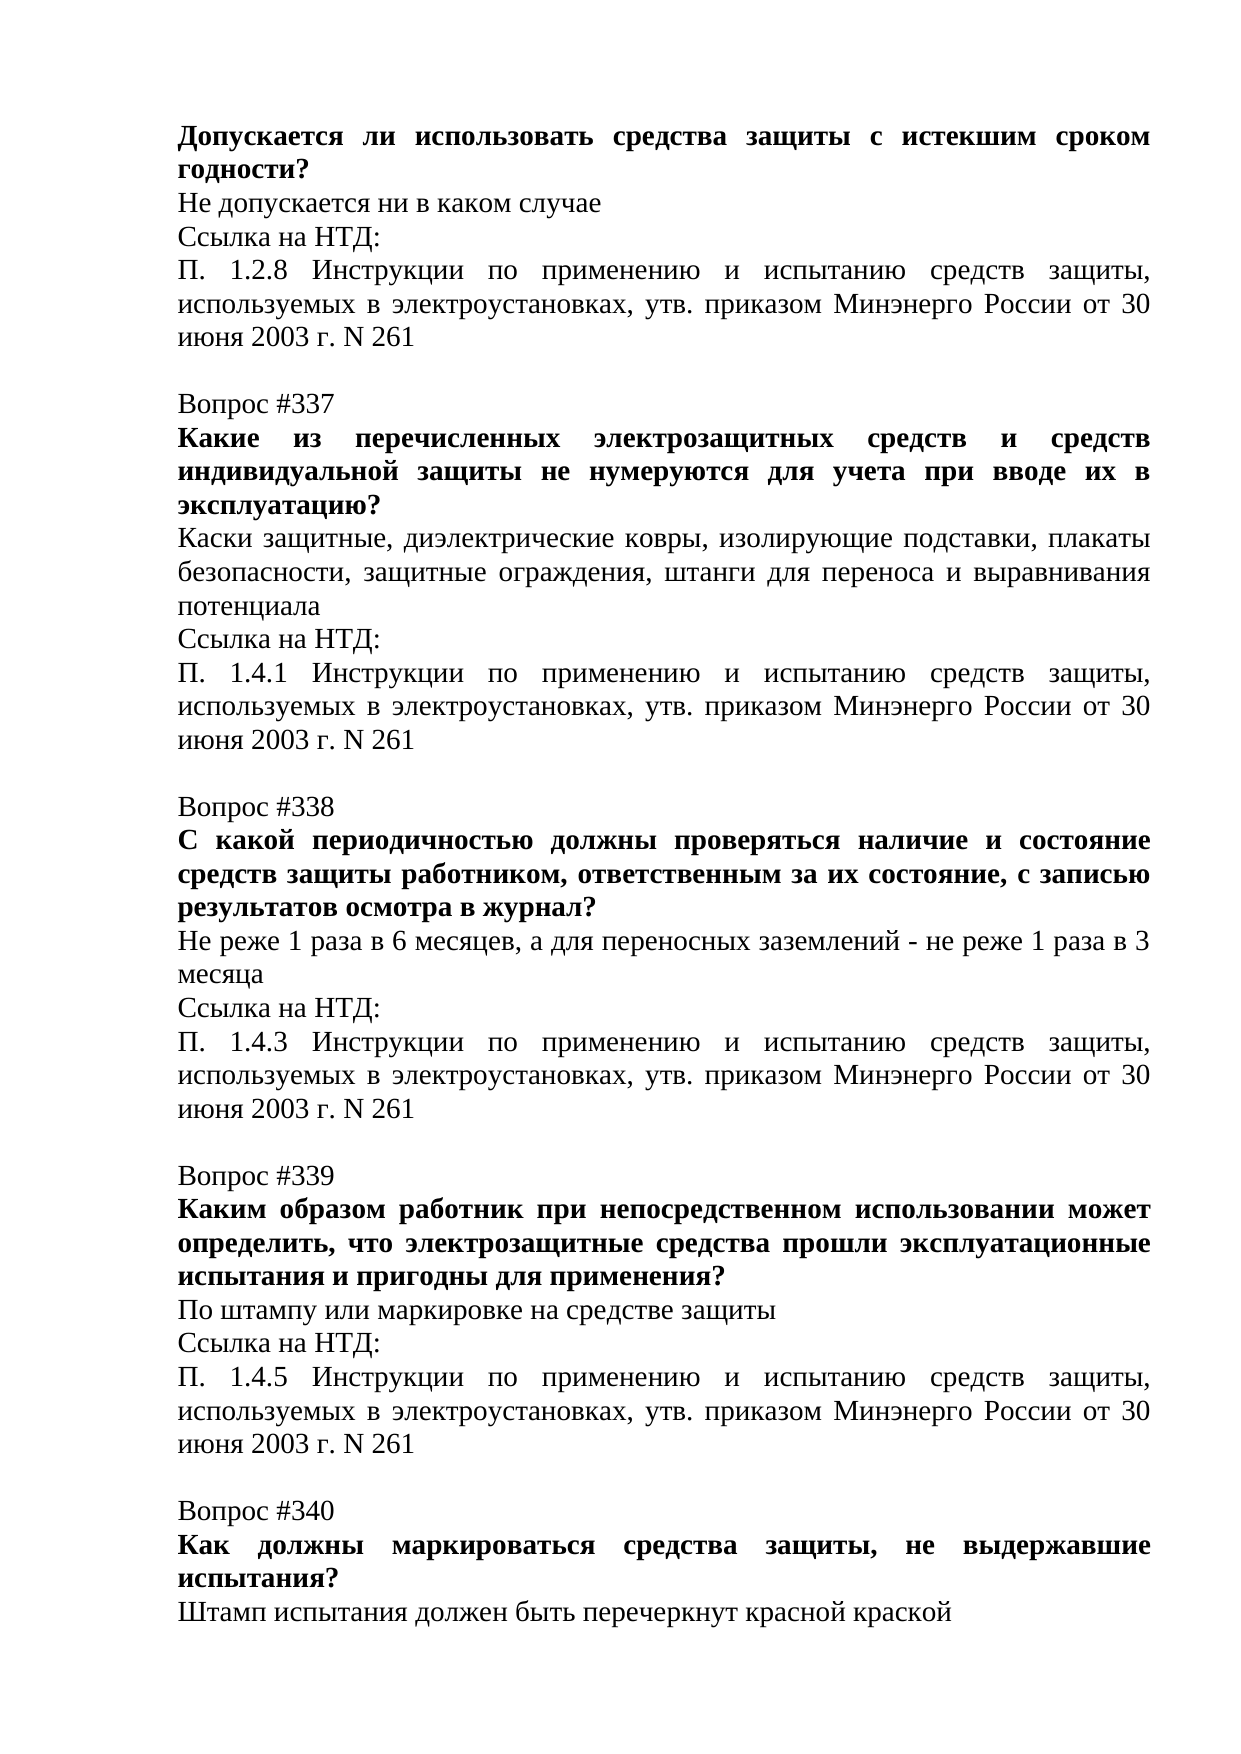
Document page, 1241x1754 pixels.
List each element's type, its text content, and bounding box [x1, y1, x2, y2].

text Ссылка на НТД: [177, 990, 1152, 1024]
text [177, 1359, 1152, 1460]
text Ссылка на НТД: [177, 219, 1152, 252]
text Не допускается ни в каком случае [177, 185, 1152, 219]
text Не реже 1 раза в 6 месяцев, а для переносных заземлений - не реже 1 раза в 3 месяца [177, 923, 1152, 990]
text С какой периодичностью должны проверяться наличие и состояние средств защиты работником, ответственным за их состояние, с записью результатов осмотра в журнал? [177, 822, 1152, 923]
text Каски защитные, диэлектрические ковры, изолирующие подставки, плакаты безопасности, защитные ограждения, штанги для переноса и выравнивания потенциала [177, 521, 1152, 621]
text П. 1.4.3 Инструкции по применению и испытанию средств защиты, используемых в электроустановках, утв. приказом Минэнерго России от 30 июня 2003 г. N 261 [177, 1024, 1152, 1124]
text По штампу или маркировке на средстве защиты [177, 1292, 1152, 1326]
text Вопрос #339 [177, 1158, 1152, 1191]
text П. 1.4.1 Инструкции по применению и испытанию средств защиты, используемых в электроустановках, утв. приказом Минэнерго России от 30 июня 2003 г. N 261 [177, 655, 1152, 755]
text Вопрос #340 [177, 1493, 1152, 1527]
text Вопрос #337 [177, 386, 1152, 420]
text Допускается ли использовать средства защиты с истекшим сроком годности? [177, 118, 1152, 185]
text Вопрос #338 [177, 789, 1152, 822]
text Какие из перечисленных электрозащитных средств и средств индивидуальной защиты не нумеруются для учета при вводе их в эксплуатацию? [177, 420, 1152, 521]
text П. 1.2.8 Инструкции по применению и испытанию средств защиты, используемых в электроустановках, утв. приказом Минэнерго России от 30 июня 2003 г. N 261 [177, 252, 1152, 353]
text Штамп испытания должен быть перечеркнут красной краской [177, 1594, 1152, 1627]
text Каким образом работник при непосредственном использовании может определить, что электрозащитные средства прошли эксплуатационные испытания и пригодны для применения? [177, 1191, 1152, 1292]
text Ссылка на НТД: [177, 1326, 1152, 1359]
text Как должны маркироваться средства защиты, не выдержавшие испытания? [177, 1527, 1152, 1594]
text Ссылка на НТД: [177, 621, 1152, 655]
